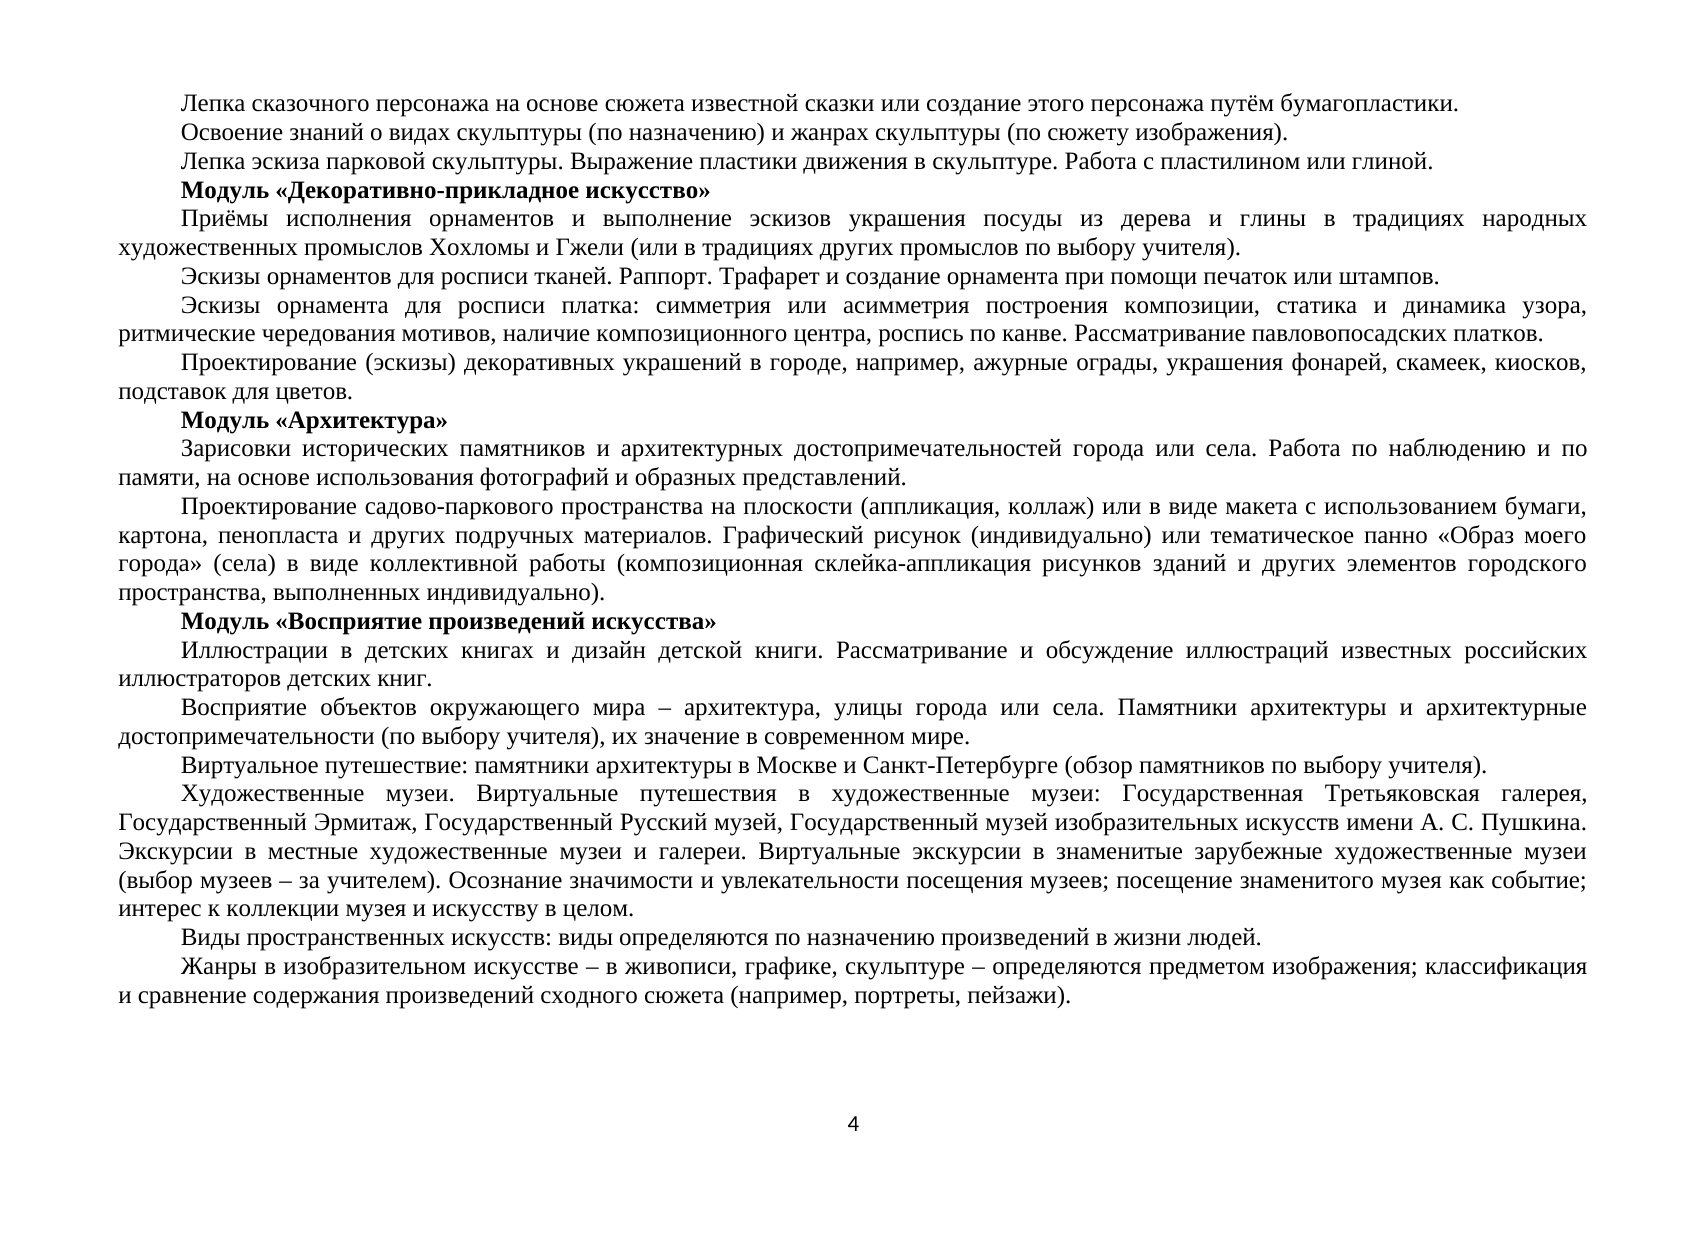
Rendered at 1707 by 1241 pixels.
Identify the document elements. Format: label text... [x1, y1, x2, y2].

text Зарисовки исторических памятников и архитектурных достопримечательностей города или села. Работа по наблюдению и по памяти, на основе использования фотографий и образных представлений. [118, 433, 1588, 491]
text Лепка сказочного персонажа на основе сюжета известной сказки или создание этого персонажа путём бумагопластики. [118, 88, 1588, 117]
text Эскизы орнамента для росписи платка: симметрия или асимметрия построения композиции, статика и динамика узора, ритмические чередования мотивов, наличие композиционного центра, роспись по канве. Рассматривание павловопосадских платков. [118, 290, 1588, 347]
text Виртуальное путешествие: памятники архитектуры в Москве и Санкт-Петербурге (обзор памятников по выбору учителя). [118, 750, 1588, 778]
text Освоение знаний о видах скульптуры (по назначению) и жанрах скульптуры (по сюжету изображения). [118, 117, 1588, 146]
text Приёмы исполнения орнаментов и выполнение эскизов украшения посуды из дерева и глины в традициях народных художественных промыслов Хохломы и Гжели (или в традициях других промыслов по выбору учителя). [118, 203, 1588, 261]
text Модуль «Декоративно-прикладное искусство» [118, 175, 1588, 203]
text Виды пространственных искусств: виды определяются по назначению произведений в жизни людей. [118, 922, 1588, 951]
text Жанры в изобразительном искусстве – в живописи, графике, скульптуре – определяются предметом изображения; классификация и сравнение содержания произведений сходного сюжета (например, портреты, пейзажи). [118, 951, 1588, 1008]
text Проектирование садово-паркового пространства на плоскости (аппликация, коллаж) или в виде макета с использованием бумаги, картона, пенопласта и других подручных материалов. Графический рисунок (индивидуально) или тематическое панно «Образ моего города» (села) в виде коллективной работы (композиционная склейка-аппликация рисунков зданий и других элементов городского пространства, выполненных индивидуально). [118, 491, 1588, 606]
text Художественные музеи. Виртуальные путешествия в художественные музеи: Государственная Третьяковская галерея, Государственный Эрмитаж, Государственный Русский музей, Государственный музей изобразительных искусств имени А. С. Пушкина. Экскурсии в местные художественные музеи и галереи. Виртуальные экскурсии в знаменитые зарубежные художественные музеи (выбор музеев – за учителем). Осознание значимости и увлекательности посещения музеев; посещение знаменитого музея как событие; интерес к коллекции музея и искусству в целом. [118, 778, 1588, 922]
text Эскизы орнаментов для росписи тканей. Раппорт. Трафарет и создание орнамента при помощи печаток или штампов. [118, 261, 1588, 290]
text Модуль «Восприятие произведений искусства» [118, 606, 1588, 635]
text Проектирование (эскизы) декоративных украшений в городе, например, ажурные ограды, украшения фонарей, скамеек, киосков, подставок для цветов. [118, 347, 1588, 405]
text Лепка эскиза парковой скульптуры. Выражение пластики движения в скульптуре. Работа с пластилином или глиной. [118, 146, 1588, 175]
text Восприятие объектов окружающего мира – архитектура, улицы города или села. Памятники архитектуры и архитектурные достопримечательности (по выбору учителя), их значение в современном мире. [118, 692, 1588, 750]
text Иллюстрации в детских книгах и дизайн детской книги. Рассматривание и обсуждение иллюстраций известных российских иллюстраторов детских книг. [118, 635, 1588, 692]
text Модуль «Архитектура» [118, 405, 1588, 433]
